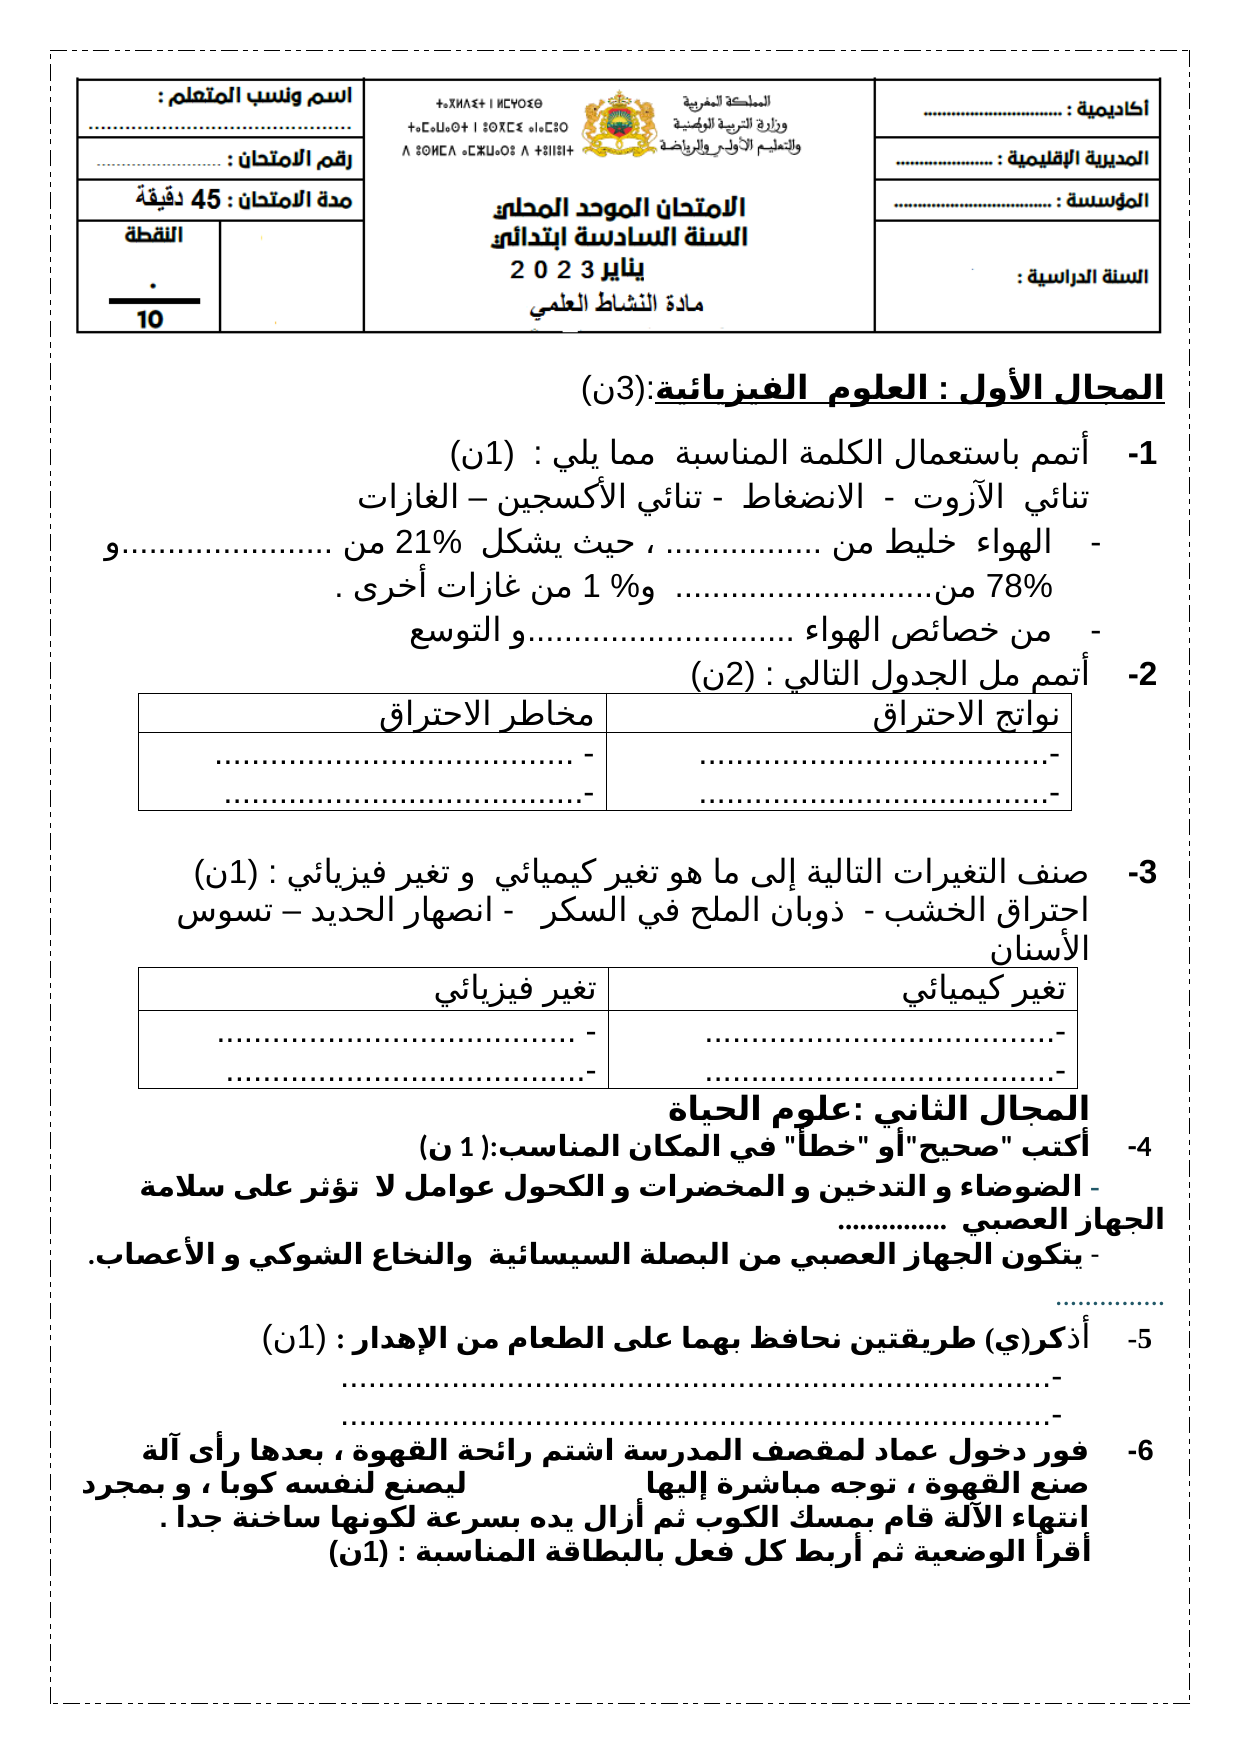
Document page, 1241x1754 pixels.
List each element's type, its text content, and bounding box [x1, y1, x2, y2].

list أتمم مل الجدول التالي : (2ن) [75, 654, 1128, 693]
table_header تغير فيزيائي [139, 968, 608, 1010]
list تنائي الآزوت - الانضغاط - تنائي الأكسجين – الغازات [75, 478, 599, 516]
table_cell - ....................................... -....................................... [139, 733, 606, 810]
table_header مخاطر الاحتراق [139, 694, 606, 732]
list أتمم باستعمال الكلمة المناسبة مما يلي : (1ن) [75, 433, 1128, 472]
list أذكر(ي) طريقتين نحافظ بهما على الطعام من الإهدار : (1ن) [75, 1318, 1128, 1356]
picture [75, 75, 1166, 344]
list الهواء خليط من ................. ، حيث يشكل %21 من .......................و%78 من............................ و% 1 من غازات أخرى . [75, 522, 1090, 604]
list المجال الثاني :علوم الحياة [75, 1089, 1090, 1128]
list صنف التغيرات التالية إلى ما هو تغير كيميائي و تغير فيزيائي : (1ن) [75, 852, 1128, 890]
list احتراق الخشب - ذوبان الملح في السكر - انصهار الحديد – تسوس الأسنان [75, 890, 1090, 967]
table_cell - ....................................... -....................................... [139, 1011, 608, 1088]
text - الضوضاء و التدخين و المخضرات و الكحول عوامل لا تؤثر على سلامة الجهاز العصبي ............... [75, 1169, 1165, 1236]
list فور دخول عماد لمقصف المدرسة اشتم رائحة القهوة ، بعدها رأى آلة صنع القهوة ، توجه مباشرة إليها ليصنع لنفسه كوبا ، و بمجرد انتهاء الآلة قام بمسك الكوب ثم أزال يده بسرعة لكونها ساخنة جدا . [75, 1433, 1128, 1533]
table_cell -...................................... -...................................... [607, 733, 1071, 810]
list أكتب "صحيح"أو "خطأ" في المكان المناسب:( 1 ن) [75, 1128, 1128, 1163]
list تنائي الآزوت - الانضغاط - تنائي الأكسجين – الغازات [511, 478, 1090, 516]
text - يتكون الجهاز العصبي من البصلة السيسائية والنخاع الشوكي و الأعصاب. ............... [75, 1236, 1165, 1312]
list من خصائص الهواء .............................و التوسع [75, 610, 1090, 648]
list -............................................................................. [75, 1394, 1165, 1433]
text أقرأ الوضعية ثم أربط كل فعل بالبطاقة المناسبة : (1ن) [75, 1533, 1165, 1567]
text المجال الأول : العلوم الفيزيائية:(3ن) [75, 368, 1165, 407]
table_cell -...................................... -...................................... [609, 1011, 1077, 1088]
list -............................................................................. [75, 1356, 1165, 1394]
table_header نواتج الاحتراق [607, 694, 1071, 732]
table_header تغير كيميائي [609, 968, 1077, 1010]
